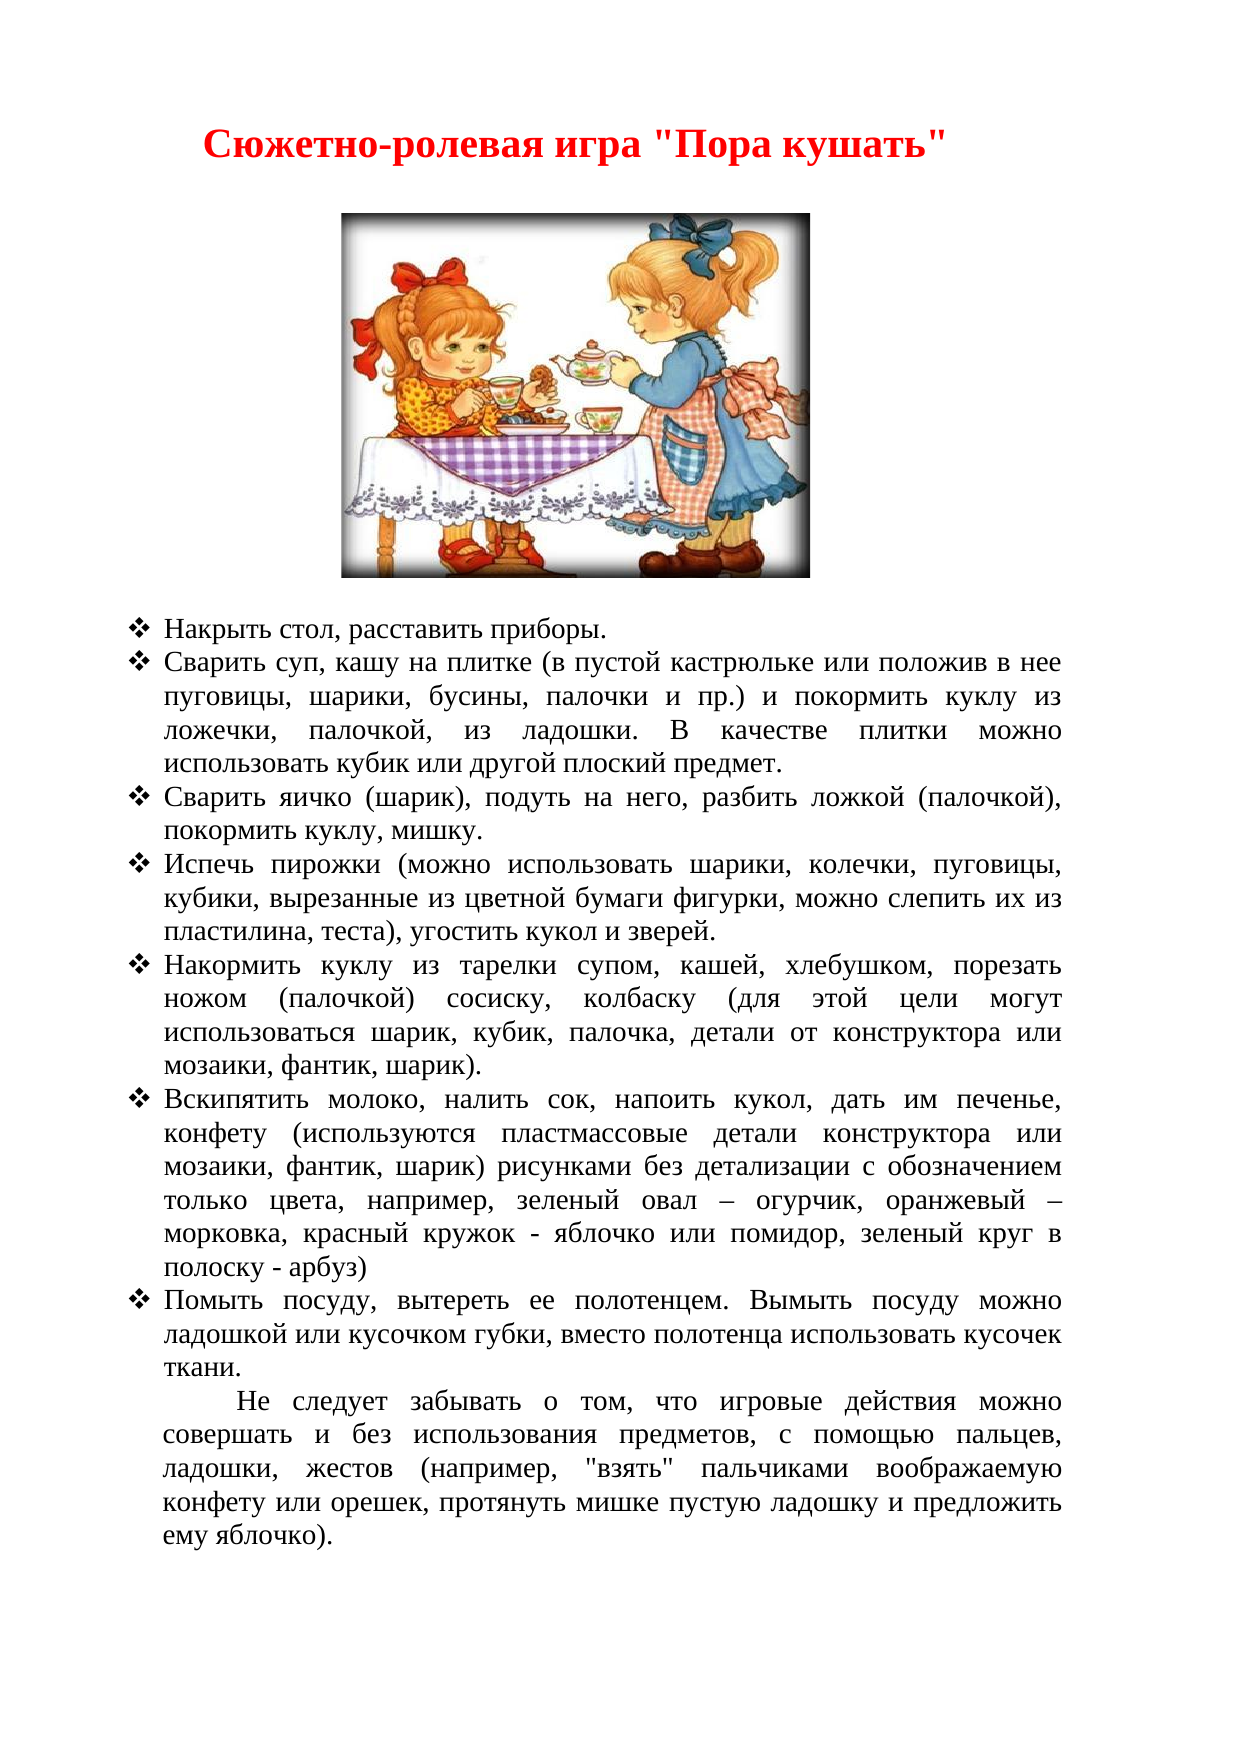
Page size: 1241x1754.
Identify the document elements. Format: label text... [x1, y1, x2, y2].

list Вскипятить молоко, налить сок, напоить кукол, дать им печенье, конфету (используются пластмассовые детали конструктора или мозаики, фантик, шарик) рисунками без детализации с обозначением только цвета, например, зеленый овал – огурчик, оранжевый – морковка, красный кружок - яблочко или помидор, зеленый круг в полоску - арбуз) [126, 1081, 1063, 1282]
list Сварить яичко (шарик), подуть на него, разбить ложкой (палочкой), покормить куклу, мишку. [126, 779, 1063, 846]
text Сюжетно-ролевая игра "Пора кушать" [88, 118, 1063, 166]
list Помыть посуду, вытереть ее полотенцем. Вымыть посуду можно ладошкой или кусочком губки, вместо полотенца использовать кусочек ткани. [126, 1282, 1063, 1383]
text Не следует забывать о том, что игровые действия можно совершать и без использования предметов, с помощью пальцев, ладошки, жестов (например, "взять" пальчиками воображаемую конфету или орешек, протянуть мишке пустую ладошку и предложить ему яблочко). [162, 1383, 1063, 1551]
list Накормить куклу из тарелки супом, кашей, хлебушком, порезать ножом (палочкой) сосиску, колбаску (для этой цели могут использоваться шарик, кубик, палочка, детали от конструктора или мозаики, фантик, шарик). [126, 947, 1063, 1081]
list Накрыть стол, расставить приборы. [126, 611, 1063, 644]
picture [341, 213, 811, 578]
list Сварить суп, кашу на плитке (в пустой кастрюльке или положив в нее пуговицы, шарики, бусины, палочки и пр.) и покормить куклу из ложечки, палочкой, из ладошки. В качестве плитки можно использовать кубик или другой плоский предмет. [126, 644, 1063, 779]
list Испечь пирожки (можно использовать шарики, колечки, пуговицы, кубики, вырезанные из цветной бумаги фигурки, можно слепить их из пластилина, теста), угостить кукол и зверей. [126, 846, 1063, 947]
